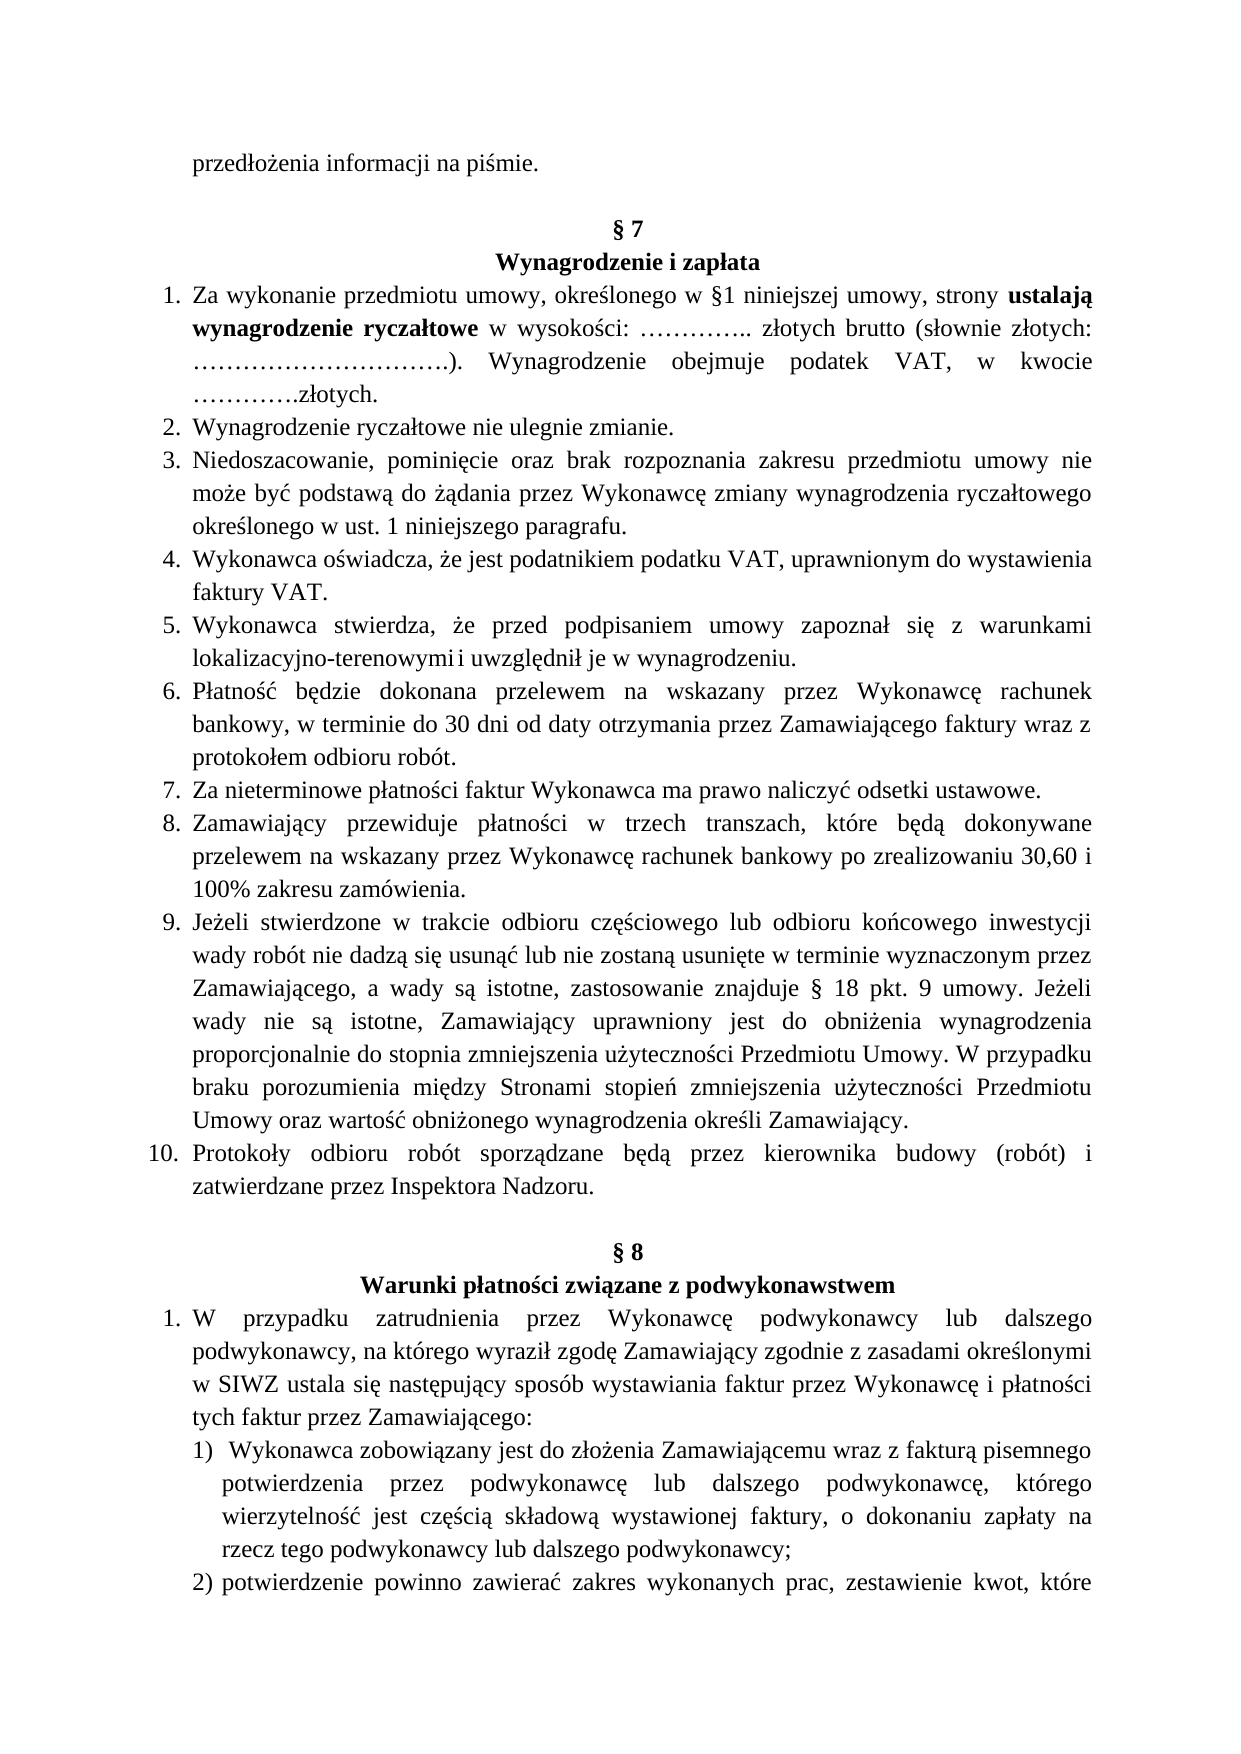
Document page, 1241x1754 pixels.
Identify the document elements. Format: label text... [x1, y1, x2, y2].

text Wynagrodzenie i zapłata [162, 247, 1093, 275]
list Wykonawca zobowiązany jest do złożenia Zamawiającemu wraz z fakturą pisemnego potwierdzenia przez podwykonawcę lub dalszego podwykonawcę, którego wierzytelność jest częścią składową wystawionej faktury, o dokonaniu zapłaty na rzecz tego podwykonawcy lub dalszego podwykonawcy; [192, 1435, 1093, 1563]
list Wykonawca stwierdza, że przed podpisaniem umowy zapoznał się z warunkami lokalizacyjno-terenowymi i uwzględnił je w wynagrodzeniu. [162, 610, 1093, 672]
list Niedoszacowanie, pominięcie oraz brak rozpoznania zakresu przedmiotu umowy nie może być podstawą do żądania przez Wykonawcę zmiany wynagrodzenia ryczałtowego określonego w ust. 1 niniejszego paragrafu. [162, 445, 1093, 539]
list Za nieterminowe płatności faktur Wykonawca ma prawo naliczyć odsetki ustawowe. [162, 775, 1093, 804]
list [162, 148, 1093, 176]
list Płatność będzie dokonana przelewem na wskazany przez Wykonawcę rachunek bankowy, w terminie do 30 dni od daty otrzymania przez Zamawiającego faktury wraz z protokołem odbioru robót. [162, 676, 1093, 771]
text Warunki płatności związane z podwykonawstwem [162, 1270, 1093, 1299]
text § 8 [162, 1237, 1093, 1266]
list Zamawiający przewiduje płatności w trzech transzach, które będą dokonywane przelewem na wskazany przez Wykonawcę rachunek bankowy po zrealizowaniu 30,60 i 100% zakresu zamówienia. [162, 808, 1093, 903]
list W przypadku zatrudnienia przez Wykonawcę podwykonawcy lub dalszego podwykonawcy, na którego wyraził zgodę Zamawiający zgodnie z zasadami określonymi w SIWZ ustala się następujący sposób wystawiania faktur przez Wykonawcę i płatności tych faktur przez Zamawiającego: [162, 1303, 1093, 1431]
list Za wykonanie przedmiotu umowy, określonego w §1 niniejszej umowy, strony ustalają wynagrodzenie ryczałtowe w wysokości: ………….. złotych brutto (słownie złotych: ………………………….). Wynagrodzenie obejmuje podatek VAT, w kwocie ………….złotych. [162, 280, 1093, 407]
text § 7 [162, 214, 1093, 242]
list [192, 1567, 1093, 1596]
list Wykonawca oświadcza, że jest podatnikiem podatku VAT, uprawnionym do wystawienia faktury VAT. [162, 544, 1093, 606]
list Protokoły odbioru robót sporządzane będą przez kierownika budowy (robót) i zatwierdzane przez Inspektora Nadzoru. [148, 1138, 1093, 1200]
list Jeżeli stwierdzone w trakcie odbioru częściowego lub odbioru końcowego inwestycji wady robót nie dadzą się usunąć lub nie zostaną usunięte w terminie wyznaczonym przez Zamawiającego, a wady są istotne, zastosowanie znajduje § 18 pkt. 9 umowy. Jeżeli wady nie są istotne, Zamawiający uprawniony jest do obniżenia wynagrodzenia proporcjonalnie do stopnia zmniejszenia użyteczności Przedmiotu Umowy. W przypadku braku porozumienia między Stronami stopień zmniejszenia użyteczności Przedmiotu Umowy oraz wartość obniżonego wynagrodzenia określi Zamawiający. [162, 907, 1093, 1134]
list Wynagrodzenie ryczałtowe nie ulegnie zmianie. [162, 412, 1093, 441]
